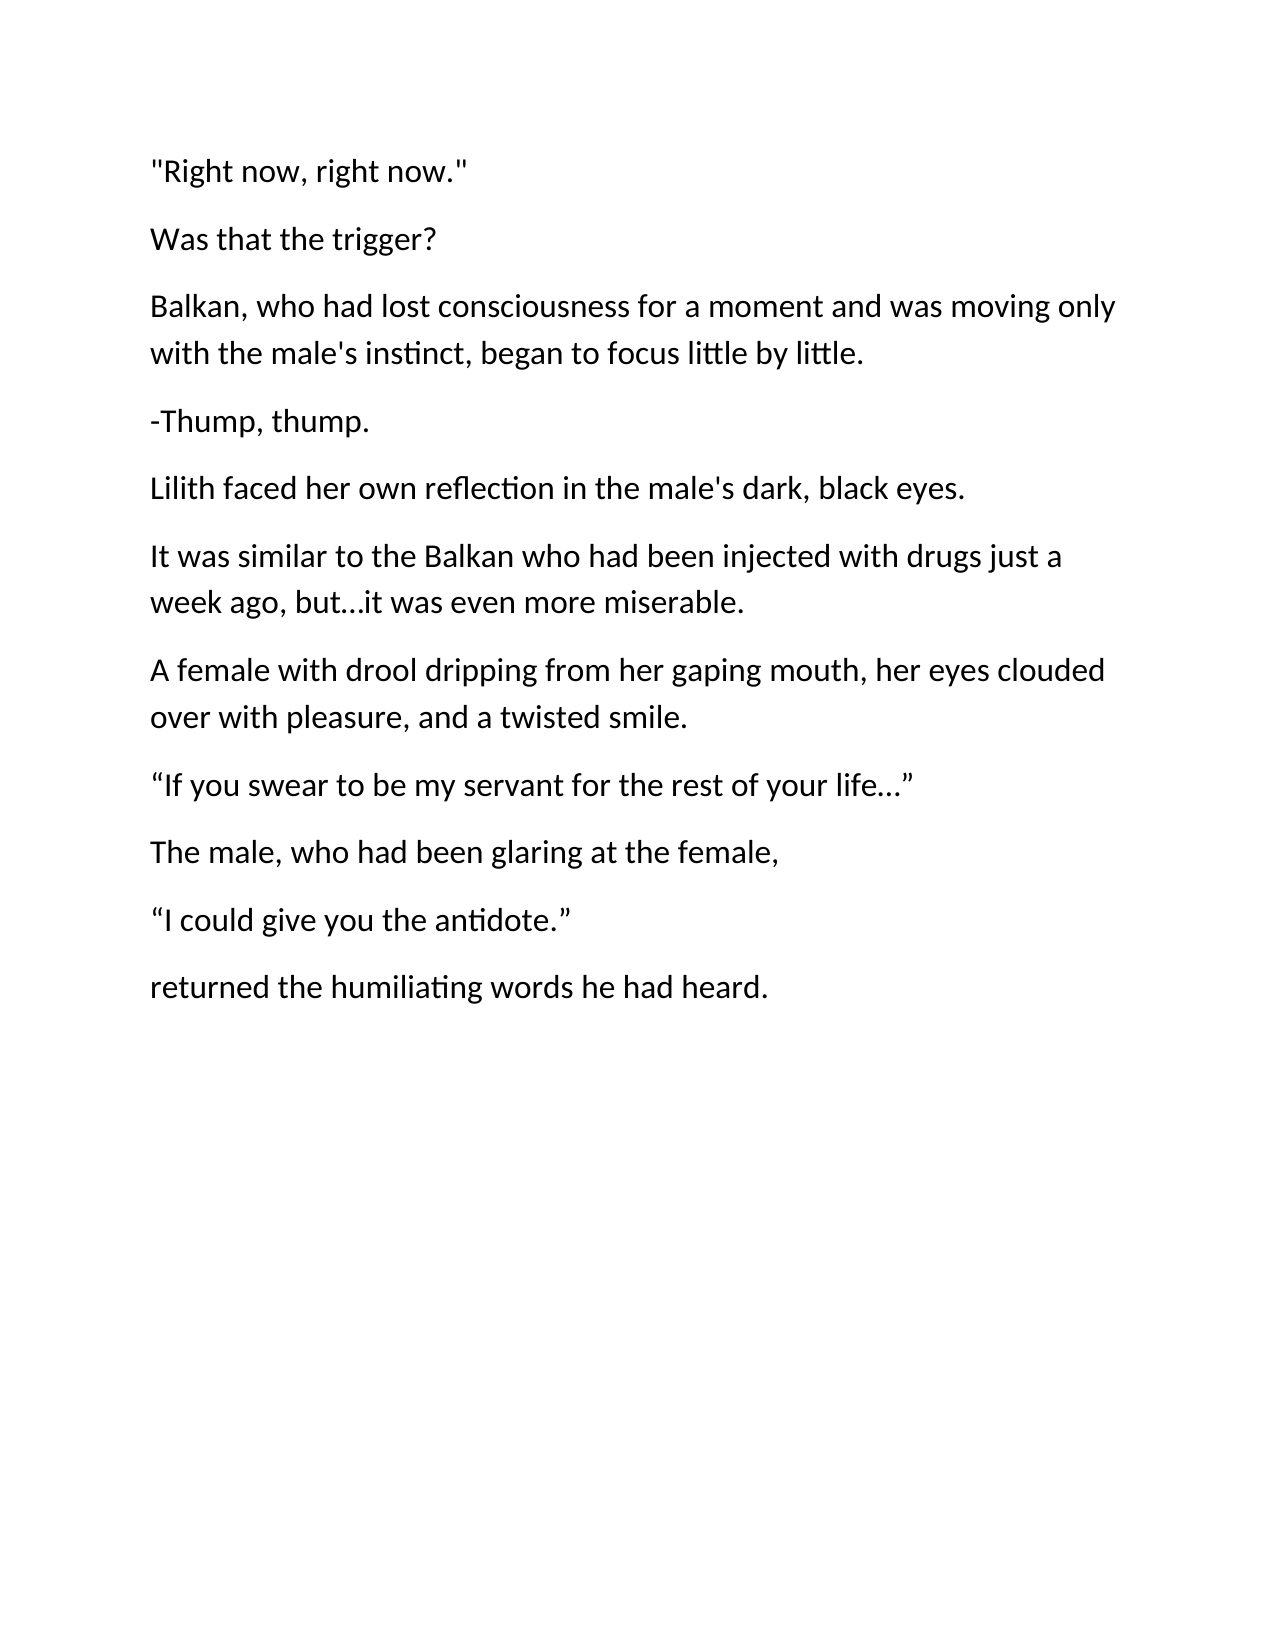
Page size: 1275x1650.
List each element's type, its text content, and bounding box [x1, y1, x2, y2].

text “If you swear to be my servant for the rest of your life…” [150, 763, 1125, 804]
text It was similar to the Balkan who had been injected with drugs just a week ago, but…it was even more miserable. [150, 535, 1125, 622]
text "Right now, right now." [150, 150, 1125, 191]
text Lilith faced her own reflection in the male's dark, black eyes. [150, 467, 1125, 508]
text returned the humiliating words he had heard. [150, 966, 1125, 1007]
text -Thump, thump. [150, 399, 1125, 440]
text The male, who had been glaring at the female, [150, 831, 1125, 872]
text Was that the trigger? [150, 218, 1125, 258]
text Balkan, who had lost consciousness for a moment and was moving only with the male's instinct, began to focus little by little. [150, 285, 1125, 373]
text A female with drool dripping from her gaping mouth, her eyes clouded over with pleasure, and a twisted smile. [150, 649, 1125, 737]
text “I could give you the antidote.” [150, 899, 1125, 939]
